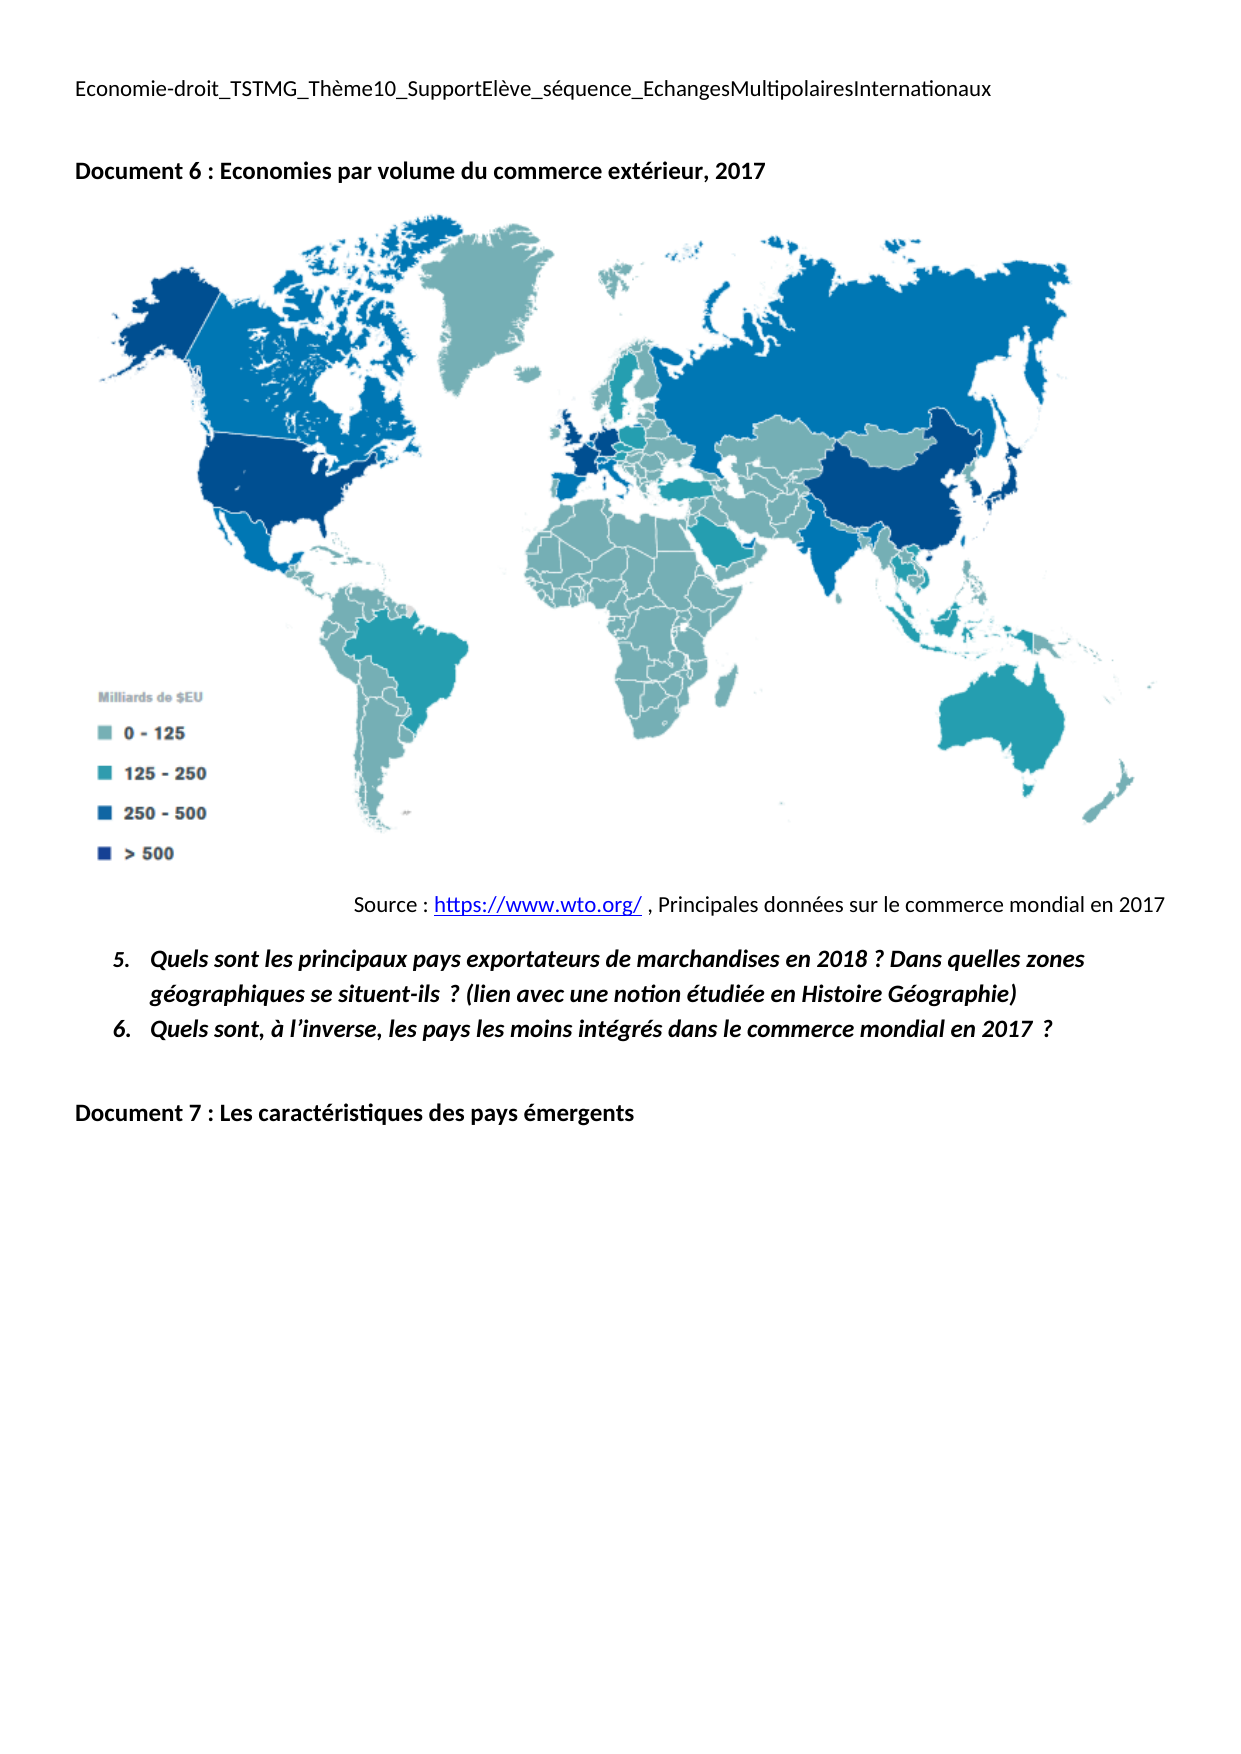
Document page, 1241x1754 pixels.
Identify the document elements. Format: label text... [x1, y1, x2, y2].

text Document 7 : Les caractéristiques des pays émergents [75, 1097, 1165, 1128]
text Source : https://www.wto.org/ , Principales données sur le commerce mondial en 2017 [75, 891, 1165, 919]
list Quels sont les principaux pays exportateurs de marchandises en 2018 ? Dans quelles zones géographiques se situent-ils ? (lien avec une notion étudiée en Histoire Géographie) [112, 944, 1165, 1009]
text Document 6 : Economies par volume du commerce extérieur, 2017 [75, 155, 1165, 185]
list Quels sont, à l’inverse, les pays les moins intégrés dans le commerce mondial en 2017 ? [112, 1014, 1165, 1044]
picture [75, 210, 1163, 866]
